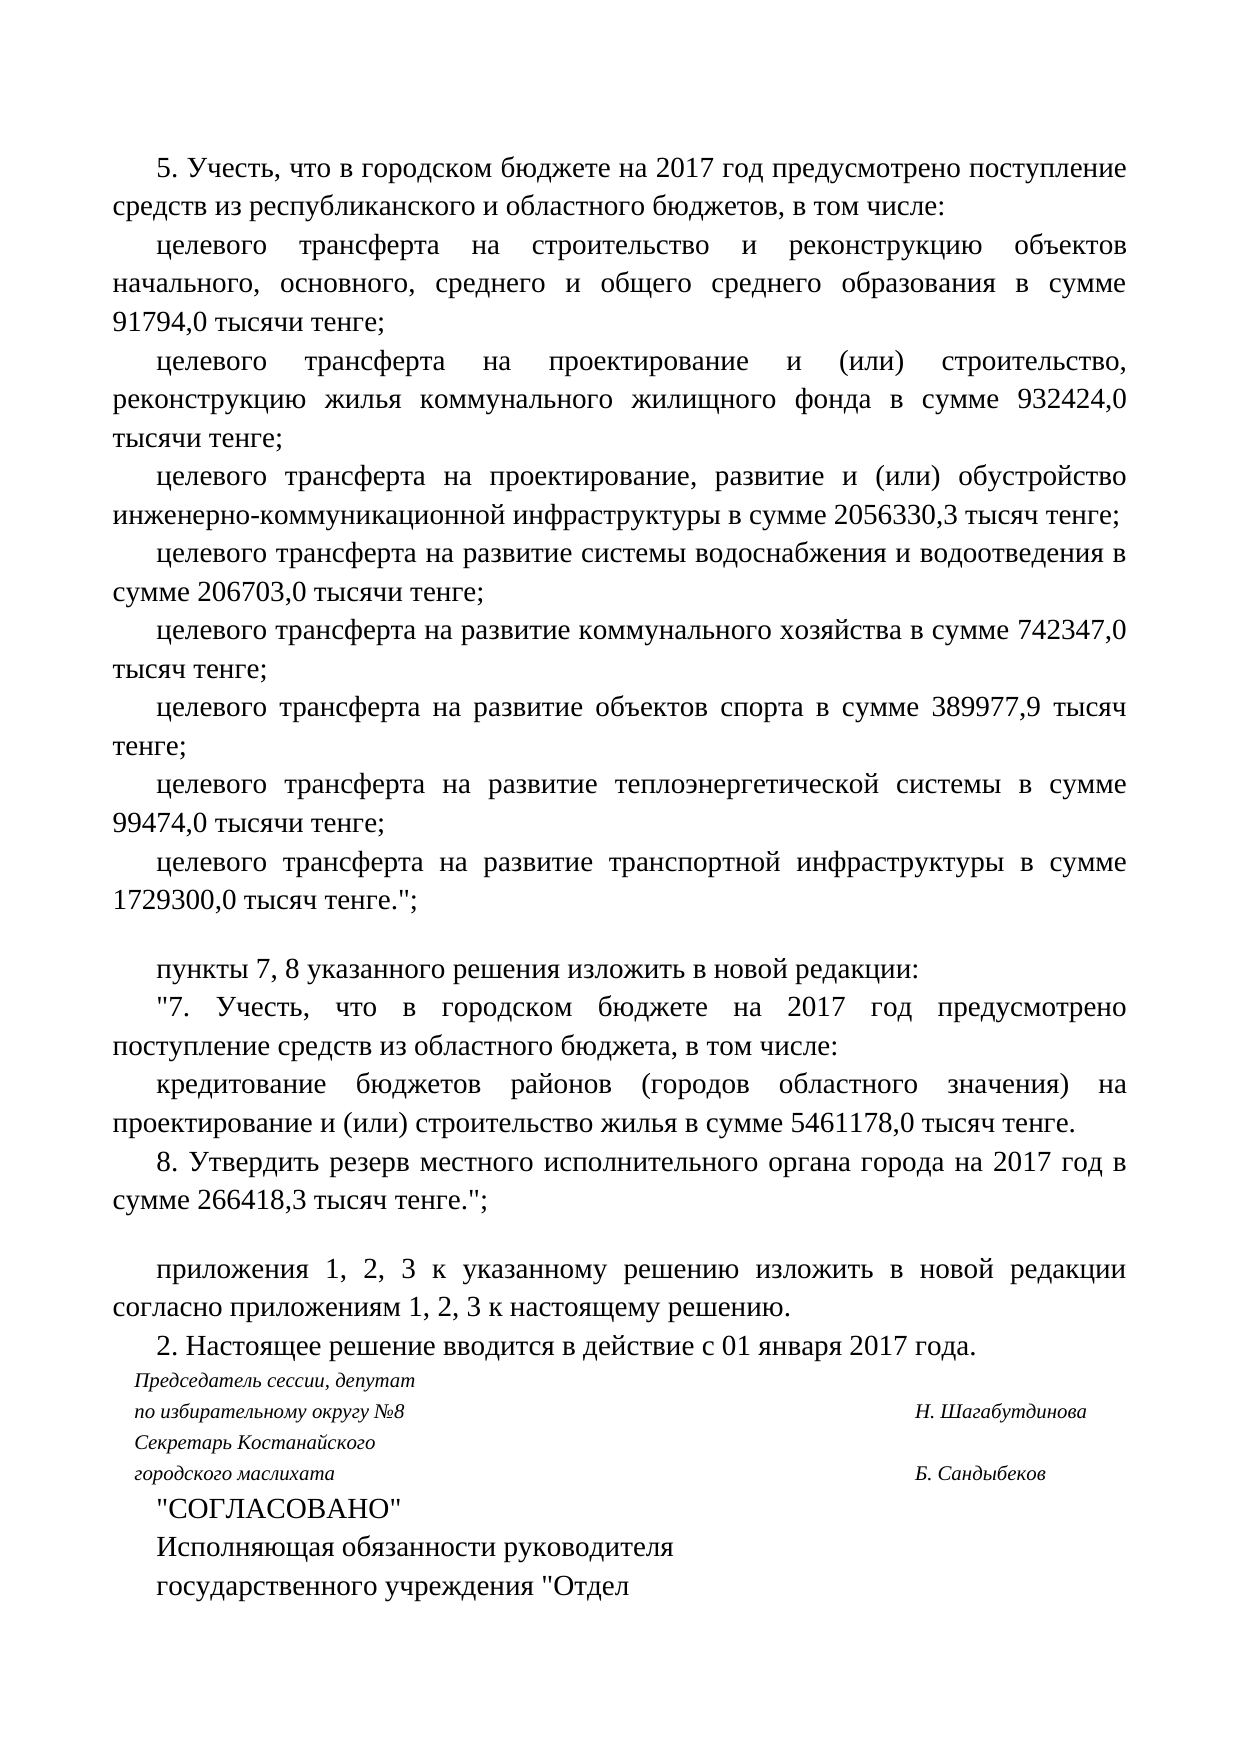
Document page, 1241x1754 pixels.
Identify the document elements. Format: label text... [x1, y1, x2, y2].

table_cell городского маслихата [101, 1460, 913, 1491]
table_cell Б. Сандыбеков [913, 1460, 1240, 1491]
text пункты 7, 8 указанного решения изложить в новой редакции: [112, 951, 1128, 984]
text кредитование бюджетов районов (городов областного значения) на проектирование и (или) строительство жилья в сумме 5461178,0 тысяч тенге. [112, 1067, 1128, 1139]
text 8. Утвердить резерв местного исполнительного органа города на 2017 год в сумме 266418,3 тысяч тенге."; [112, 1144, 1128, 1216]
text целевого трансферта на строительство и реконструкцию объектов начального, основного, среднего и общего среднего образования в сумме 91794,0 тысячи тенге; [112, 227, 1128, 338]
text целевого трансферта на развитие теплоэнергетической системы в сумме 99474,0 тысячи тенге; [112, 767, 1128, 839]
text государственного учреждения "Отдел [112, 1568, 1128, 1601]
text целевого трансферта на развитие системы водоснабжения и водоотведения в сумме 206703,0 тысячи тенге; [112, 535, 1128, 607]
table_cell по избирательному округу №8 [101, 1398, 913, 1429]
text приложения 1, 2, 3 к указанному решению изложить в новой редакции согласно приложениям 1, 2, 3 к настоящему решению. [112, 1251, 1128, 1323]
text Исполняющая обязанности руководителя [112, 1529, 1128, 1563]
table_cell Н. Шагабутдинова [913, 1398, 1240, 1429]
text целевого трансферта на развитие объектов спорта в сумме 389977,9 тысяч тенге; [112, 689, 1128, 762]
text 5. Учесть, что в городском бюджете на 2017 год предусмотрено поступление средств из республиканского и областного бюджетов, в том числе: [112, 150, 1128, 222]
text целевого трансферта на развитие коммунального хозяйства в сумме 742347,0 тысяч тенге; [112, 612, 1128, 684]
text целевого трансферта на проектирование и (или) строительство, реконструкцию жилья коммунального жилищного фонда в сумме 932424,0 тысячи тенге; [112, 343, 1128, 453]
text "СОГЛАСОВАНО" [112, 1491, 1128, 1524]
table_header Председатель сессии, депутат [101, 1367, 1240, 1398]
table_cell Секретарь Костанайского [101, 1429, 1240, 1460]
text "7. Учесть, что в городском бюджете на 2017 год предусмотрено поступление средств из областного бюджета, в том числе: [112, 989, 1128, 1062]
text целевого трансферта на проектирование, развитие и (или) обустройство инженерно-коммуникационной инфраструктуры в сумме 2056330,3 тысяч тенге; [112, 458, 1128, 530]
text 2. Настоящее решение вводится в действие с 01 января 2017 года. [112, 1328, 1128, 1362]
text целевого трансферта на развитие транспортной инфраструктуры в сумме 1729300,0 тысяч тенге."; [112, 844, 1128, 916]
